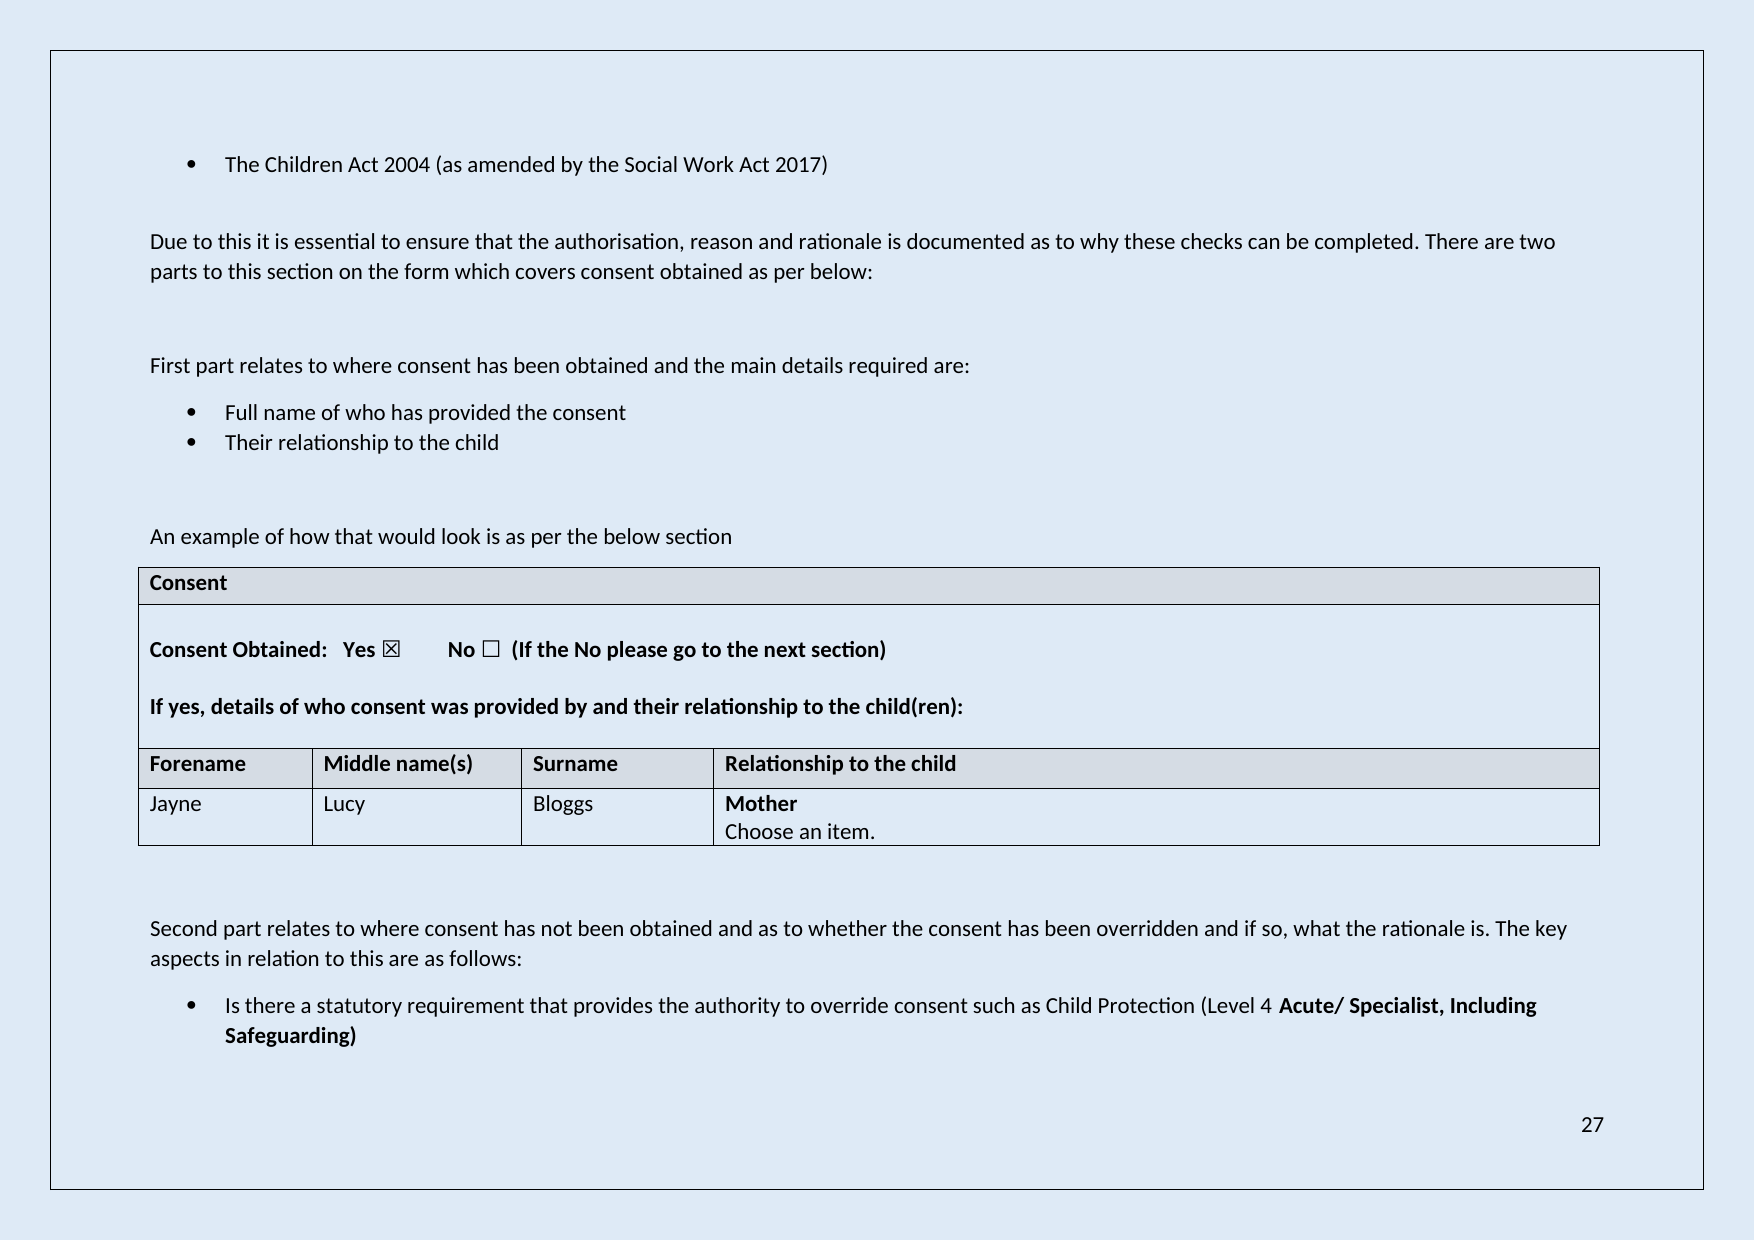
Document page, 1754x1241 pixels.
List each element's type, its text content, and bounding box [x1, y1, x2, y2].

list Full name of who has provided the consent [187, 398, 1604, 426]
list The Children Act 2004 (as amended by the Social Work Act 2017) [187, 150, 1604, 178]
table_cell [714, 789, 1599, 845]
table_header Consent [139, 568, 1599, 604]
text First part relates to where consent has been obtained and the main details required are: [150, 351, 1604, 379]
table_cell Relationship to the child [714, 749, 1599, 788]
list Their relationship to the child [187, 428, 1604, 456]
list Is there a statutory requirement that provides the authority to override consent such as Child Protection (Level 4 Acute/ Specialist, Including Safeguarding) [187, 991, 1604, 1050]
text Second part relates to where consent has not been obtained and as to whether the consent has been overridden and if so, what the rationale is. The key aspects in relation to this are as follows: [150, 914, 1604, 973]
table_cell Forename [139, 749, 312, 788]
text An example of how that would look is as per the below section [150, 522, 1604, 550]
table_cell Middle name(s) [313, 749, 521, 788]
table_cell Surname [522, 749, 713, 788]
text Due to this it is essential to ensure that the authorisation, reason and rationale is documented as to why these checks can be completed. There are two parts to this section on the form which covers consent obtained as per below: [150, 227, 1604, 285]
table_cell Consent Obtained: Yes No (If the No please go to the next section) If yes, details of who consent was provided by and their relationship to the child(ren): [139, 605, 1599, 748]
